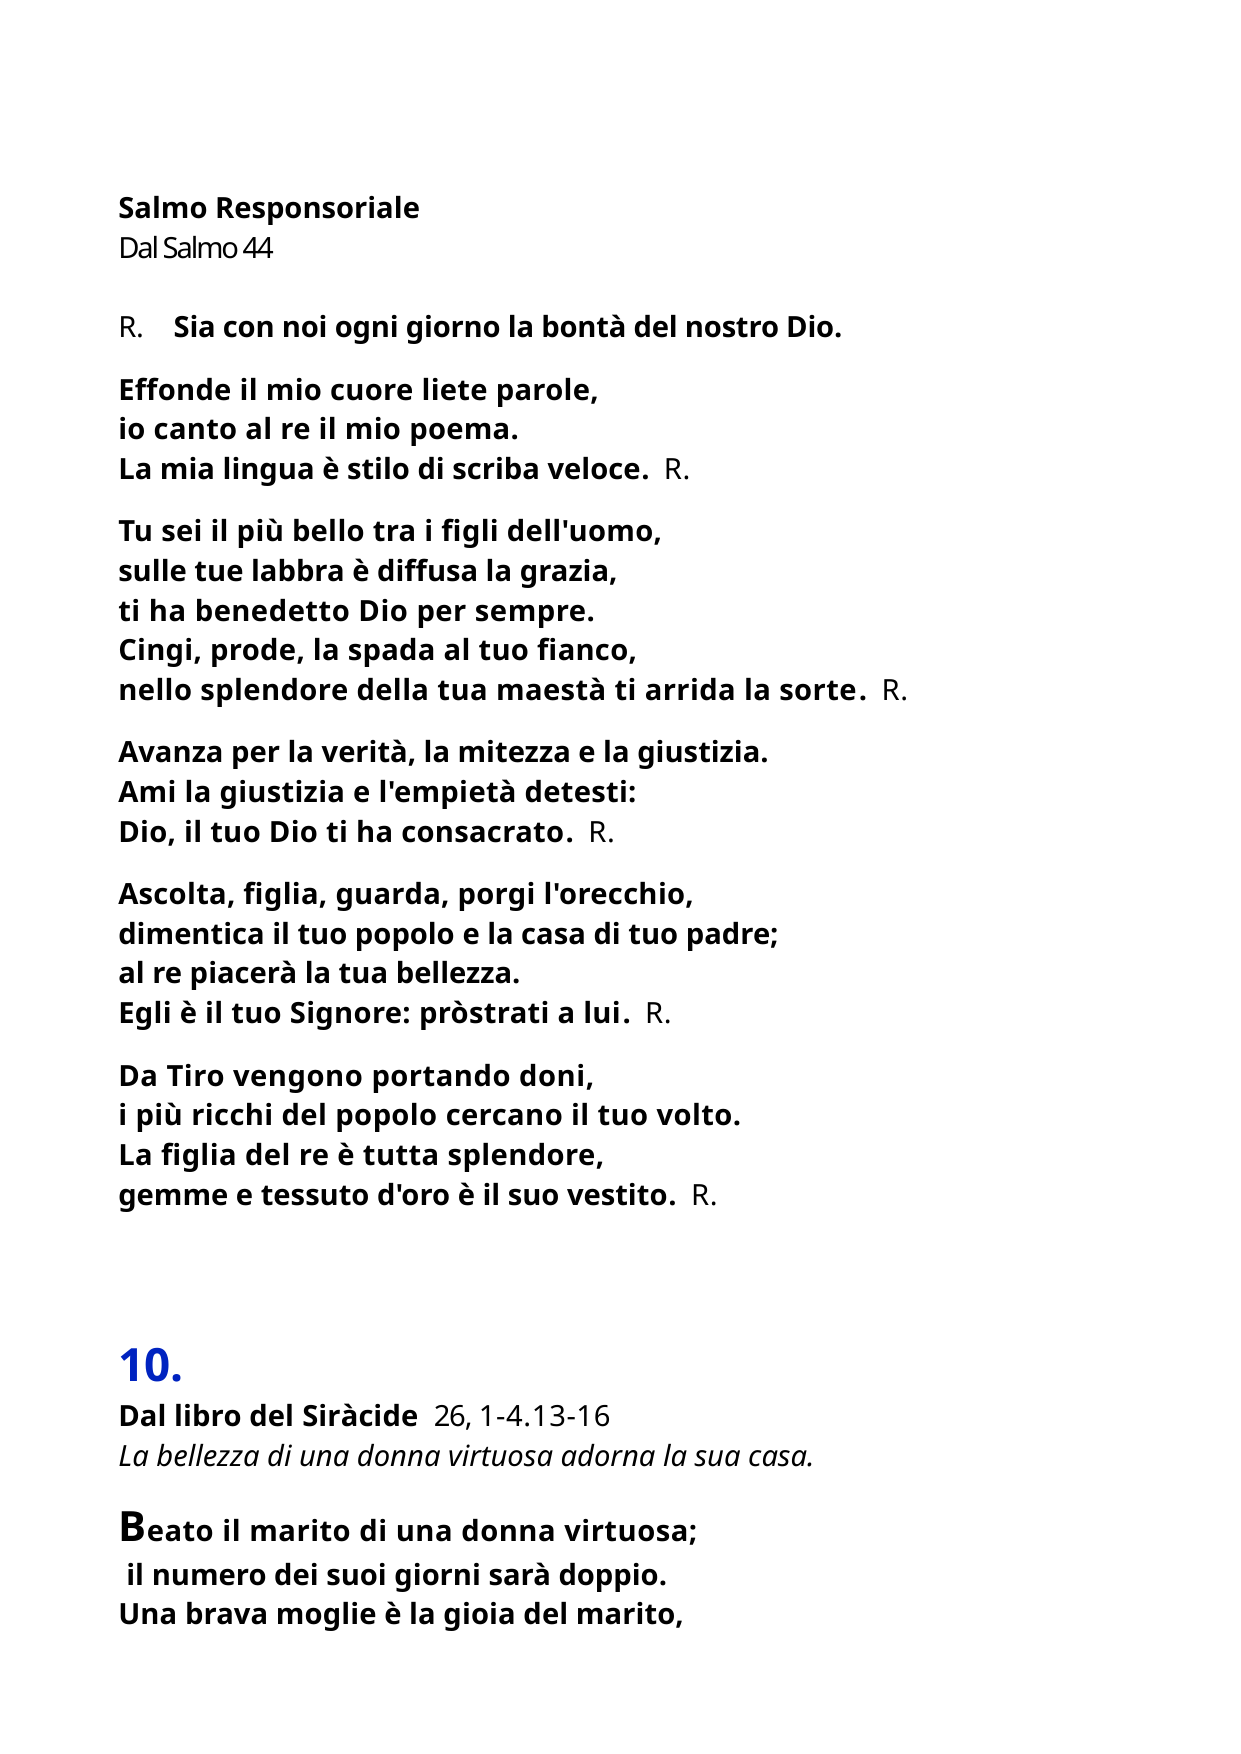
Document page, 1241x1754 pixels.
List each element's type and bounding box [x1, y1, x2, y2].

text [118, 148, 1122, 1395]
text [118, 1395, 1122, 1633]
